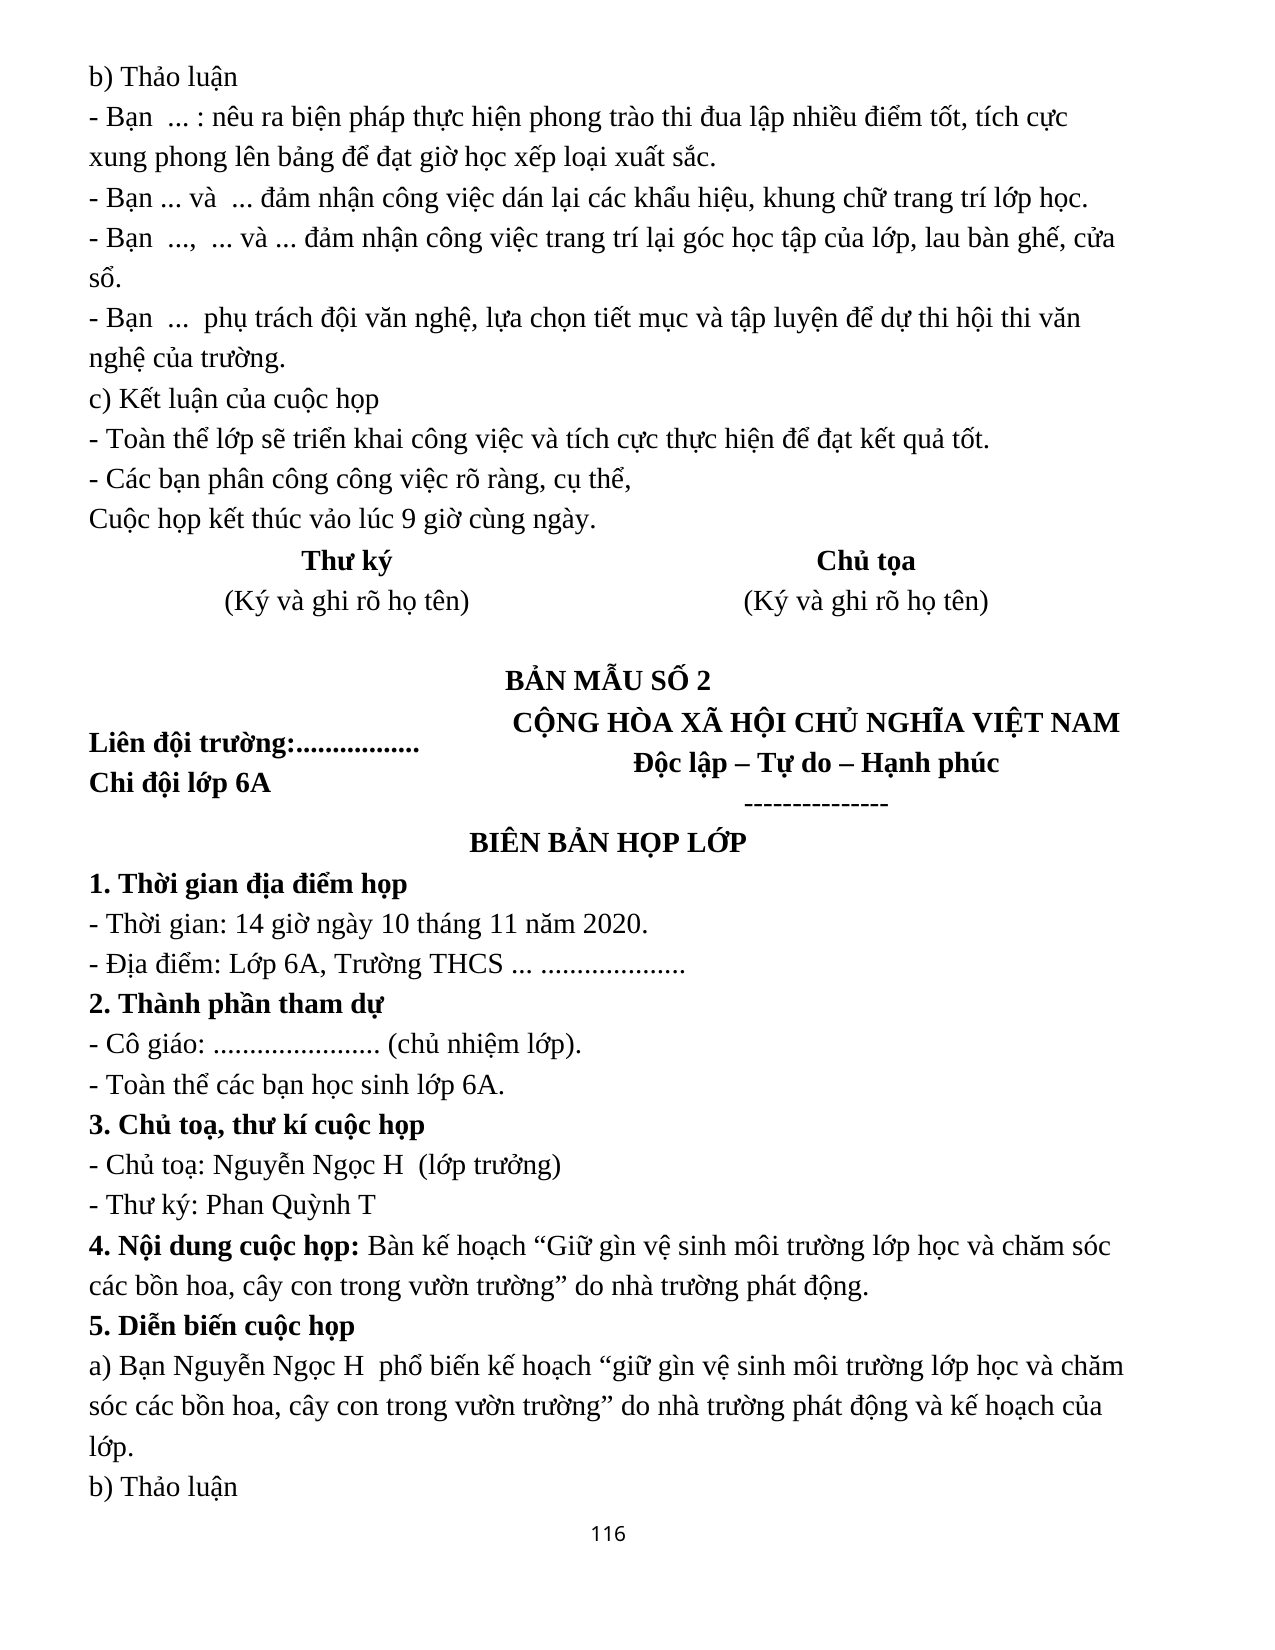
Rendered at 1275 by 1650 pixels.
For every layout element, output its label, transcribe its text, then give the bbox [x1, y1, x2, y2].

text 3. Chủ toạ, thư kí cuộc họp [89, 1107, 1127, 1141]
table_header Liên đội trường:................. Chi đội lớp 6A [87, 704, 507, 826]
text - Thư ký: Phan Quỳnh T [89, 1187, 1127, 1221]
text - Chủ toạ: Nguyễn Ngọc H (lớp trưởng) [89, 1147, 1127, 1181]
text - Địa điểm: Lớp 6A, Trường THCS ... .................... [89, 946, 1127, 980]
text - Toàn thể các bạn học sinh lớp 6A. [89, 1067, 1127, 1100]
text 1. Thời gian địa điểm họp [89, 866, 1127, 899]
text b) Thảo luận [89, 59, 1127, 93]
text - Cô giáo: ....................... (chủ nhiệm lớp). [89, 1027, 1127, 1060]
text - Bạn ... phụ trách đội văn nghệ, lựa chọn tiết mục và tập luyện để dự thi hội thi văn nghệ của trường. [89, 300, 1127, 374]
table_header Thư ký (Ký và ghi rõ họ tên) [87, 542, 606, 623]
text - Các bạn phân công công việc rõ ràng, cụ thể, [89, 461, 1127, 495]
text BIÊN BẢN HỌP LỚP [89, 826, 1127, 859]
text a) Bạn Nguyễn Ngọc H phổ biến kế hoạch “giữ gìn vệ sinh môi trường lớp học và chăm sóc các bồn hoa, cây con trong vườn trường” do nhà trường phát động và kế hoạch của lớp. [89, 1348, 1127, 1462]
table_header CỘNG HÒA XÃ HỘI CHỦ NGHĨA VIỆT NAM Độc lập – Tự do – Hạnh phúc --------------- [507, 704, 1126, 826]
text - Bạn ..., ... và ... đảm nhận công việc trang trí lại góc học tập của lớp, lau bàn ghế, cửa sổ. [89, 220, 1127, 294]
text - Toàn thể lớp sẽ triển khai công việc và tích cực thực hiện để đạt kết quả tốt. [89, 421, 1127, 454]
table_header Chủ tọa (Ký và ghi rõ họ tên) [606, 542, 1126, 623]
text 2. Thành phần tham dự [89, 986, 1127, 1020]
text Cuộc họp kết thúc vảo lúc 9 giờ cùng ngày. [89, 501, 1127, 535]
text - Thời gian: 14 giờ ngày 10 tháng 11 năm 2020. [89, 906, 1127, 939]
text 5. Diễn biến cuộc họp [89, 1308, 1127, 1342]
text b) Thảo luận [89, 1469, 1127, 1502]
text 4. Nội dung cuộc họp: Bàn kế hoạch “Giữ gìn vệ sinh môi trường lớp học và chăm sóc các bồn hoa, cây con trong vườn trường” do nhà trường phát động. [89, 1228, 1127, 1301]
text - Bạn ... và ... đảm nhận công việc dán lại các khẩu hiệu, khung chữ trang trí lớp học. [89, 180, 1127, 213]
text BẢN MẪU SỐ 2 [89, 663, 1127, 697]
text - Bạn ... : nêu ra biện pháp thực hiện phong trào thi đua lập nhiều điểm tốt, tích cực xung phong lên bảng để đạt giờ học xếp loại xuất sắc. [89, 99, 1127, 173]
text c) Kết luận của cuộc họp [89, 381, 1127, 414]
